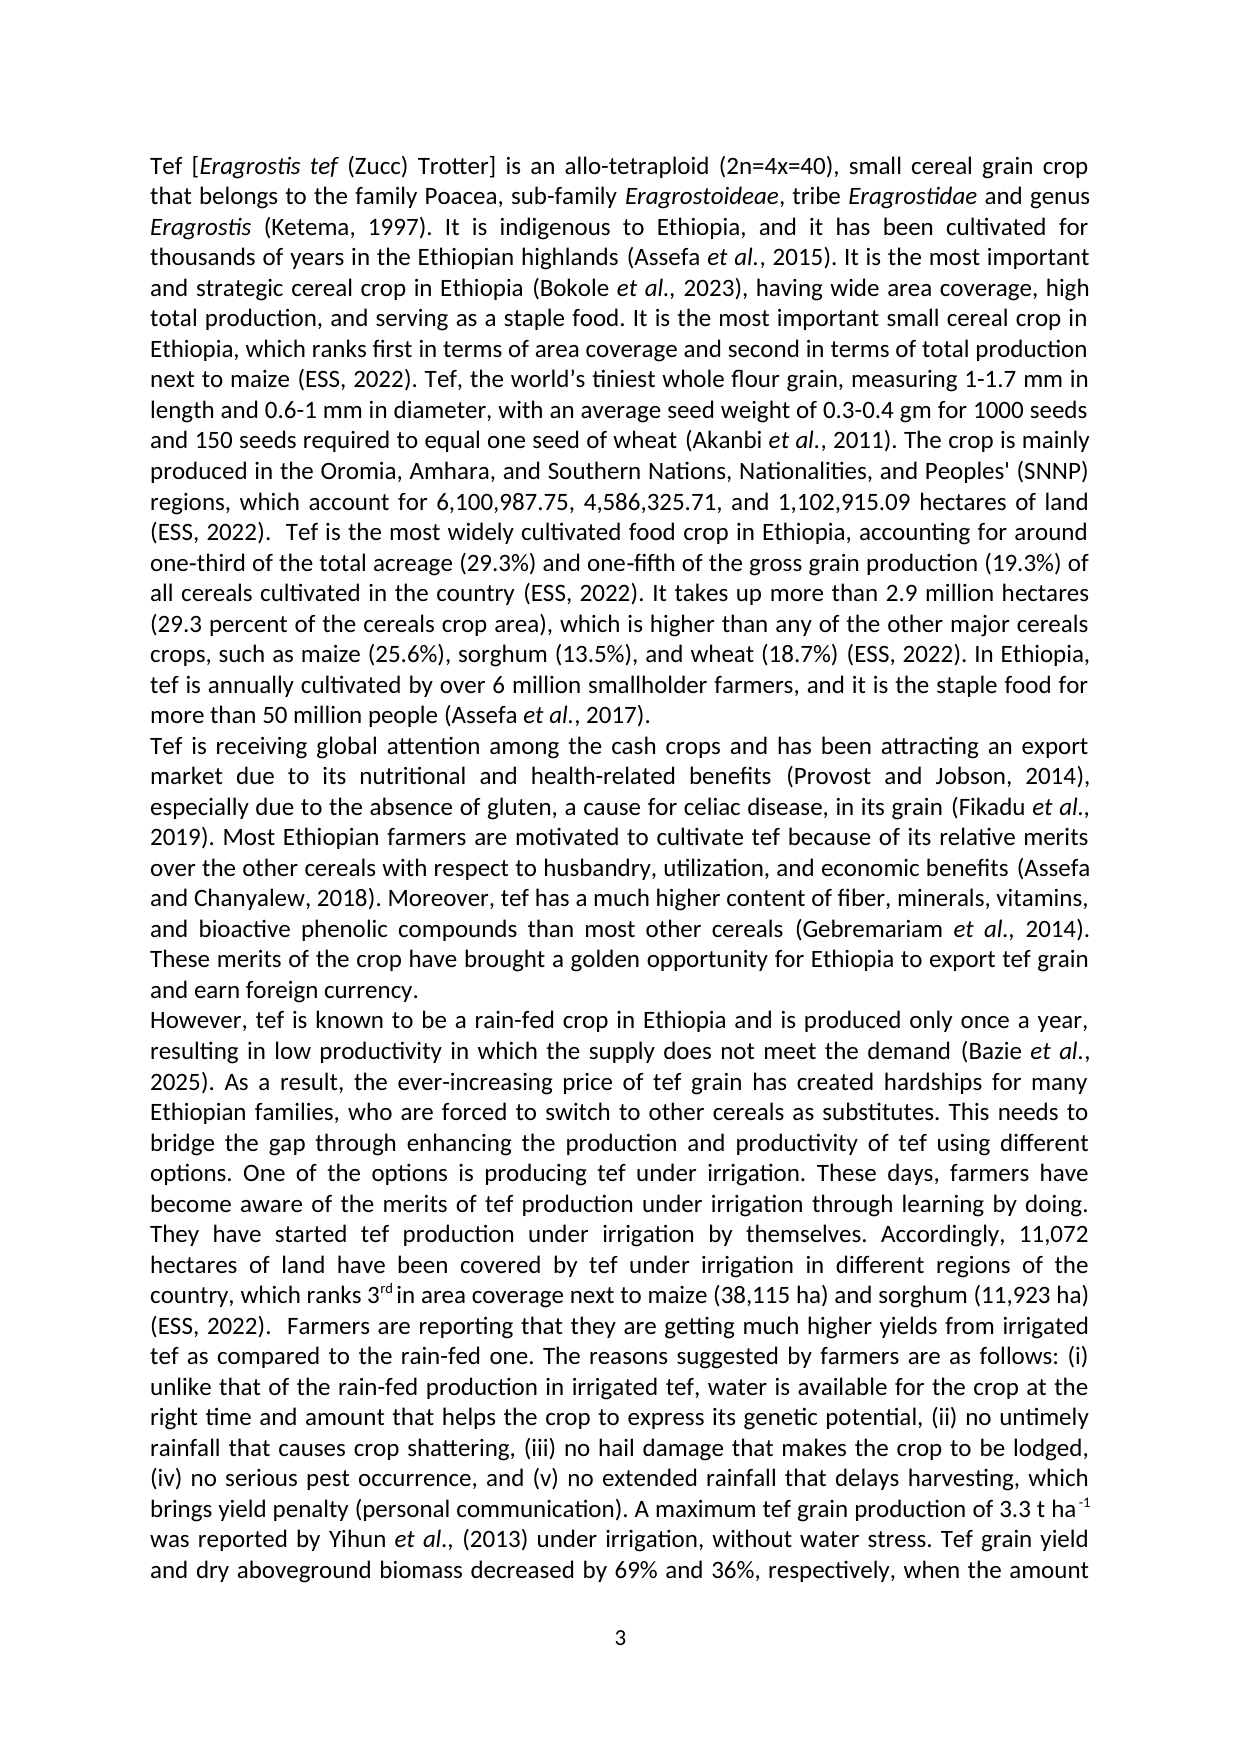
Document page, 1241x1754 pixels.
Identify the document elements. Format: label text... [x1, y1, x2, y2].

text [150, 1004, 1090, 1584]
text Tef [Eragrostis tef (Zucc) Trotter] is an allo-tetraploid (2n=4x=40), small cereal grain crop that belongs to the family Poacea, sub-family Eragrostoideae, tribe Eragrostidae and genus Eragrostis (Ketema, 1997). It is indigenous to Ethiopia, and it has been cultivated for thousands of years in the Ethiopian highlands (Assefa et al., 2015). It is the most important and strategic cereal crop in Ethiopia (Bokole et al., 2023), having wide area coverage, high total production, and serving as a staple food. It is the most important small cereal crop in Ethiopia, which ranks first in terms of area coverage and second in terms of total production next to maize (ESS, 2022). Tef, the world’s tiniest whole flour grain, measuring 1-1.7 mm in length and 0.6-1 mm in diameter, with an average seed weight of 0.3-0.4 gm for 1000 seeds and 150 seeds required to equal one seed of wheat (Akanbi et al., 2011). The crop is mainly produced in the Oromia, Amhara, and Southern Nations, Nationalities, and Peoples' (SNNP) regions, which account for 6,100,987.75, 4,586,325.71, and 1,102,915.09 hectares of land (ESS, 2022). Tef is the most widely cultivated food crop in Ethiopia, accounting for around one‐third of the total acreage (29.3%) and one‐fifth of the gross grain production (19.3%) of all cereals cultivated in the country (ESS, 2022). It takes up more than 2.9 million hectares (29.3 percent of the cereals crop area), which is higher than any of the other major cereals crops, such as maize (25.6%), sorghum (13.5%), and wheat (18.7%) (ESS, 2022). In Ethiopia, tef is annually cultivated by over 6 million smallholder farmers, and it is the staple food for more than 50 million people (Assefa et al., 2017). [150, 150, 1090, 730]
text Tef is receiving global attention among the cash crops and has been attracting an export market due to its nutritional and health-related benefits (Provost and Jobson, 2014), especially due to the absence of gluten, a cause for celiac disease, in its grain (Fikadu et al., 2019). Most Ethiopian farmers are motivated to cultivate tef because of its relative merits over the other cereals with respect to husbandry, utilization, and economic benefits (Assefa and Chanyalew, 2018). Moreover, tef has a much higher content of fiber, minerals, vitamins, and bioactive phenolic compounds than most other cereals (Gebremariam et al., 2014). These merits of the crop have brought a golden opportunity for Ethiopia to export tef grain and earn foreign currency. [150, 730, 1090, 1004]
